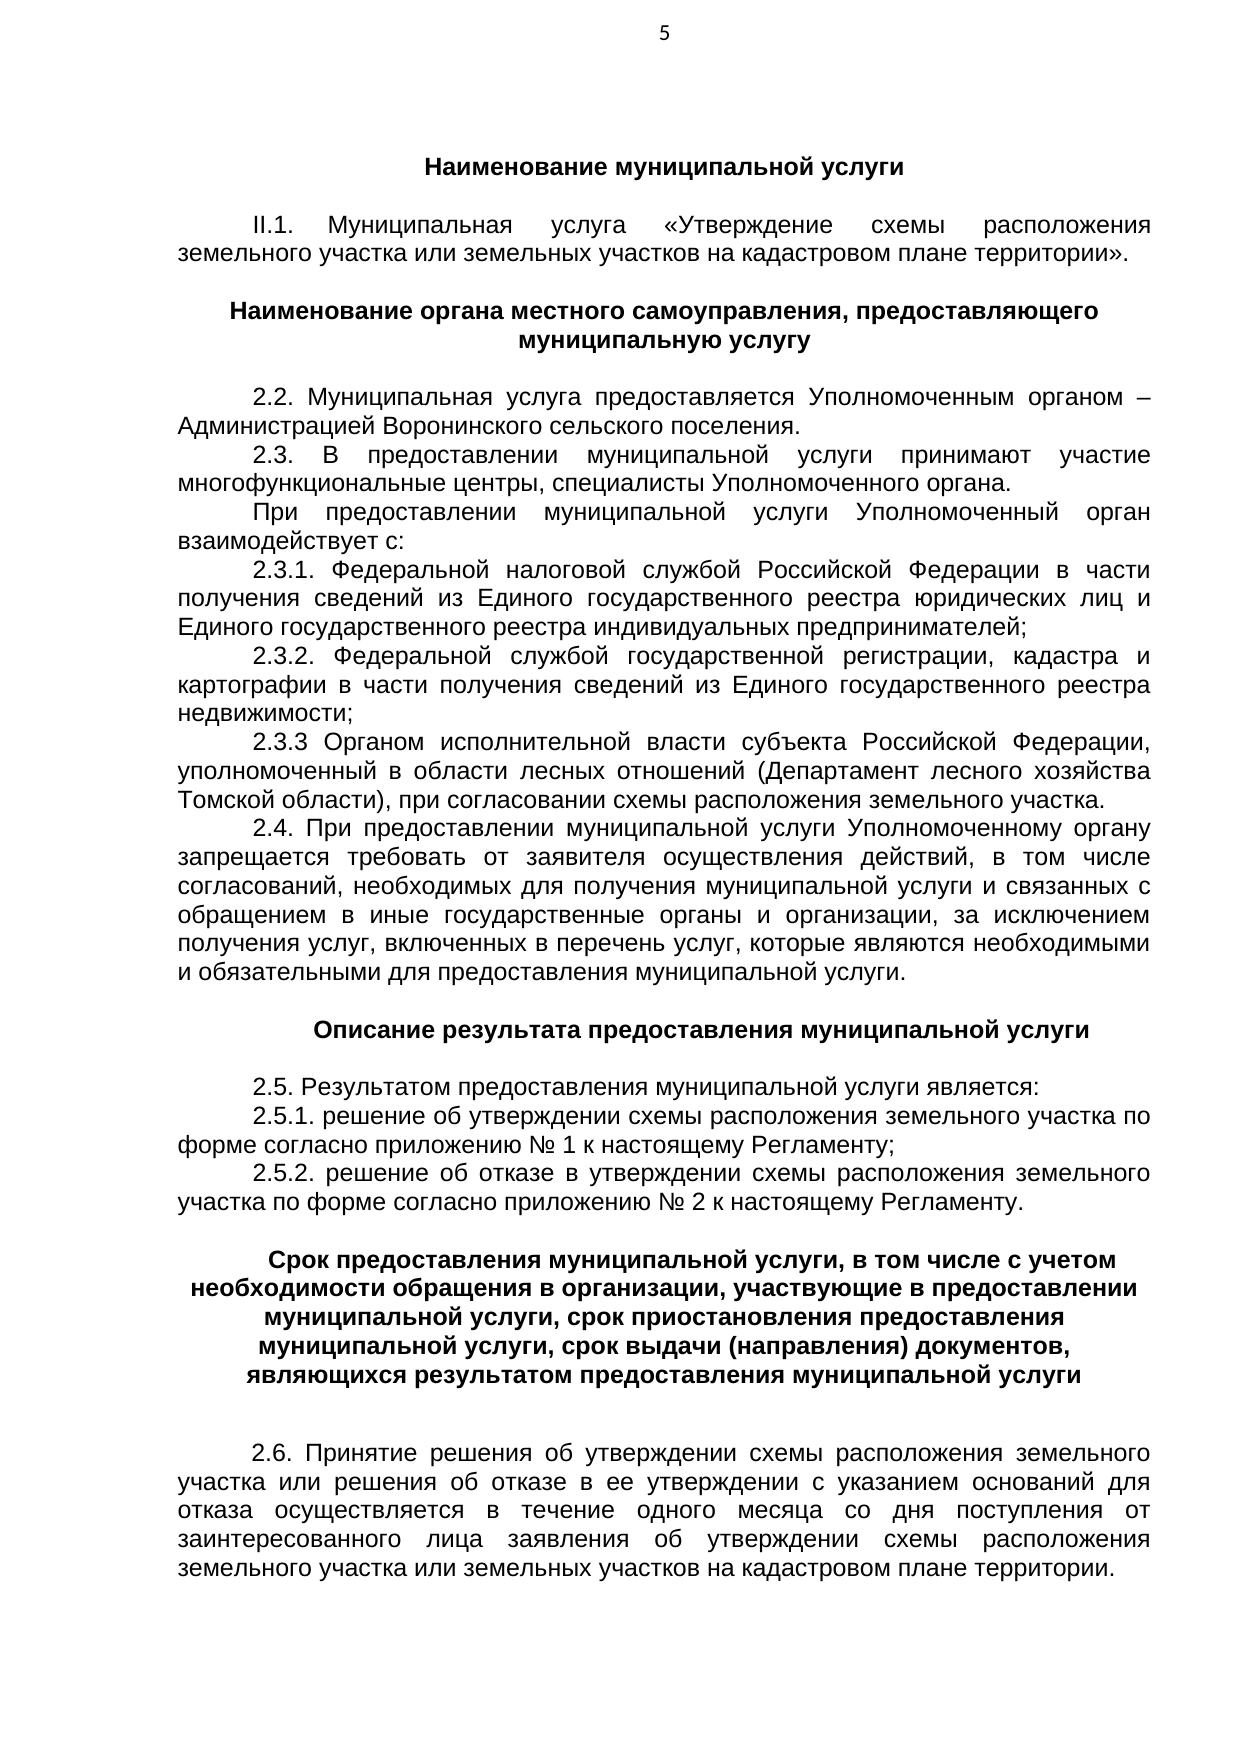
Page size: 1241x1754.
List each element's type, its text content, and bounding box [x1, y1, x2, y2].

text Наименование муниципальной услуги [177, 152, 1152, 181]
text 2.3.3 Органом исполнительной власти субъекта Российской Федерации, уполномоченный в области лесных отношений (Департамент лесного хозяйства Томской области), при согласовании схемы расположения земельного участка. [177, 727, 1152, 813]
text 2.3.2. Федеральной службой государственной регистрации, кадастра и картографии в части получения сведений из Единого государственного реестра недвижимости; [177, 641, 1152, 727]
text 2.2. Муниципальная услуга предоставляется Уполномоченным органом – Администрацией Воронинского сельского поселения. [177, 382, 1152, 440]
text 2.5.2. решение об отказе в утверждении схемы расположения земельного участка по форме согласно приложению № 2 к настоящему Регламенту. [177, 1158, 1152, 1216]
text 2.5.1. решение об утверждении схемы расположения земельного участка по форме согласно приложению № 1 к настоящему Регламенту; [177, 1101, 1152, 1158]
text При предоставлении муниципальной услуги Уполномоченный орган взаимодействует с: [177, 497, 1152, 555]
text 2.3. В предоставлении муниципальной услуги принимают участие многофункциональные центры, специалисты Уполномоченного органа. [177, 440, 1152, 497]
text 2.3.1. Федеральной налоговой службой Российской Федерации в части получения сведений из Единого государственного реестра юридических лиц и Единого государственного реестра индивидуальных предпринимателей; [177, 555, 1152, 641]
text Наименование органа местного самоуправления, предоставляющего муниципальную услугу [177, 296, 1152, 353]
text 2.5. Результатом предоставления муниципальной услуги является: [177, 1072, 1152, 1101]
text 2.6. Принятие решения об утверждении схемы расположения земельного участка или решения об отказе в ее утверждении с указанием оснований для отказа осуществляется в течение одного месяца со дня поступления от заинтересованного лица заявления об утверждении схемы расположения земельного участка или земельных участков на кадастровом плане территории. [177, 1438, 1152, 1582]
text 2.4. При предоставлении муниципальной услуги Уполномоченному органу запрещается требовать от заявителя осуществления действий, в том числе согласований, необходимых для получения муниципальной услуги и связанных с обращением в иные государственные органы и организации, за исключением получения услуг, включенных в перечень услуг, которые являются необходимыми и обязательными для предоставления муниципальной услуги. [177, 813, 1152, 986]
text Срок предоставления муниципальной услуги, в том числе с учетом необходимости обращения в организации, участвующие в предоставлении муниципальной услуги, срок приостановления предоставления муниципальной услуги, срок выдачи (направления) документов, являющихся результатом предоставления муниципальной услуги [177, 1245, 1152, 1388]
text Описание результата предоставления муниципальной услуги [177, 1015, 1152, 1043]
list Муниципальная услуга «Утверждение схемы расположения земельного участка или земельных участков на кадастровом плане территории». [177, 210, 1152, 267]
